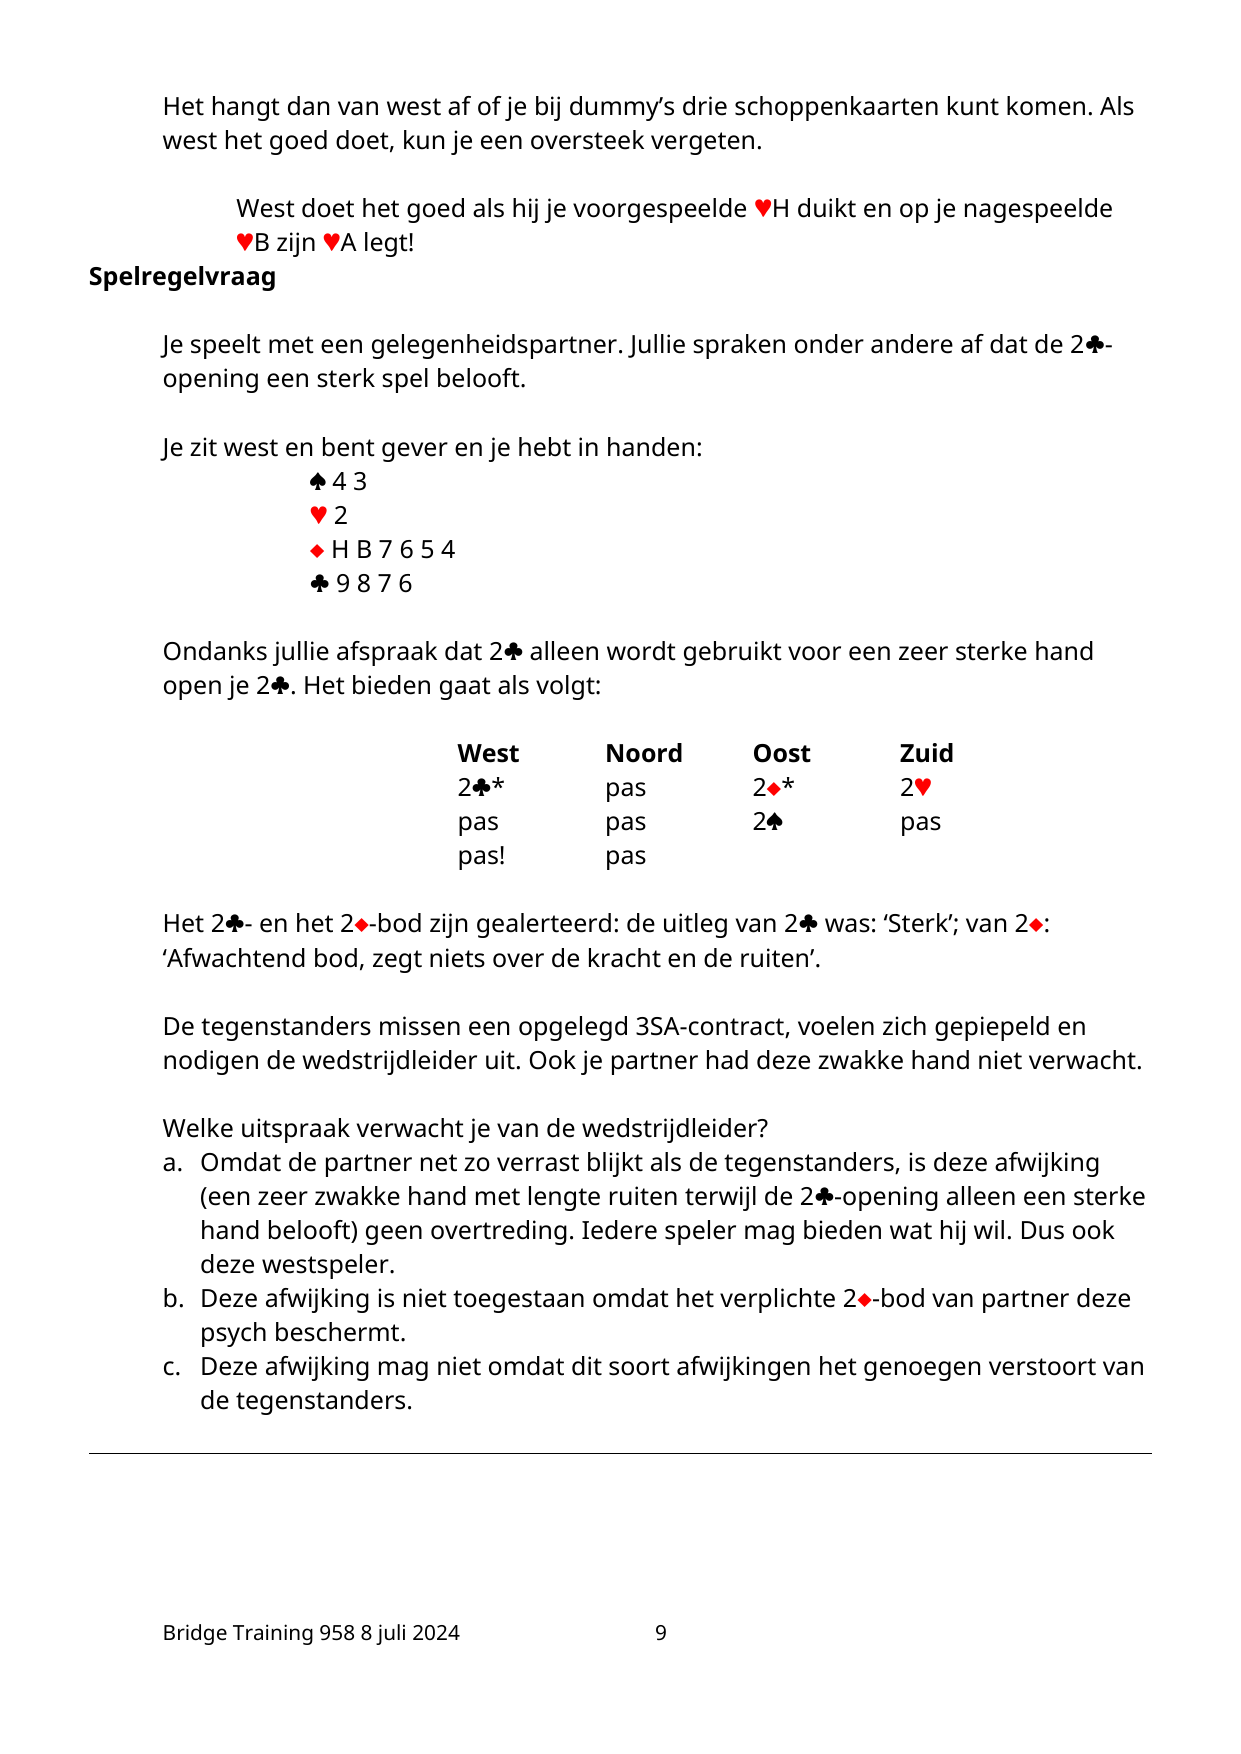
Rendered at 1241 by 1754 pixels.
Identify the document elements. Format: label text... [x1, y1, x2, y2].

text 9 8 7 6 [310, 566, 1152, 599]
text Ondanks jullie afspraak dat 2 alleen wordt gebruikt voor een zeer sterke hand open je 2. Het bieden gaat als volgt: [162, 634, 1152, 702]
text Spelregelvraag [89, 259, 1152, 293]
text Je zit west en bent gever en je hebt in handen: [162, 429, 1152, 463]
text Het hangt dan van west af of je bij dummy’s drie schoppenkaarten kunt komen. Als west het goed doet, kun je een oversteek vergeten. [162, 89, 1152, 157]
text Je speelt met een gelegenheidspartner. Jullie spraken onder andere af dat de 2-opening een sterk spel belooft. [162, 327, 1152, 395]
list Deze afwijking mag niet omdat dit soort afwijkingen het genoegen verstoort van de tegenstanders. [162, 1349, 1152, 1417]
text West doet het goed als hij je voorgespeelde H duikt en op je nagespeelde B zijn A legt! [236, 191, 1152, 259]
text H B 7 6 5 4 [310, 531, 1152, 566]
text 4 3 [236, 463, 1152, 497]
text Het 2- en het 2-bod zijn gealerteerd: de uitleg van 2 was: ‘Sterk’; van 2: ‘Afwachtend bod, zegt niets over de kracht en de ruiten’. [162, 906, 1152, 974]
text De tegenstanders missen een opgelegd 3SA-contract, voelen zich gepiepeld en nodigen de wedstrijdleider uit. Ook je partner had deze zwakke hand niet verwacht. [162, 1008, 1152, 1076]
list Deze afwijking is niet toegestaan omdat het verplichte 2-bod van partner deze psych beschermt. [162, 1281, 1152, 1349]
text pas! pas [162, 838, 1152, 872]
text Welke uitspraak verwacht je van de wedstrijdleider? [162, 1111, 1152, 1144]
text 2 [310, 497, 1152, 531]
text West Noord Oost Zuid [162, 736, 1152, 770]
text 2* pas 2* 2 [162, 770, 1152, 804]
list Omdat de partner net zo verrast blijkt als de tegenstanders, is deze afwijking (een zeer zwakke hand met lengte ruiten terwijl de 2-opening alleen een sterke hand belooft) geen overtreding. Iedere speler mag bieden wat hij wil. Dus ook deze westspeler. [162, 1144, 1152, 1281]
text pas pas 2 pas [162, 804, 1152, 838]
